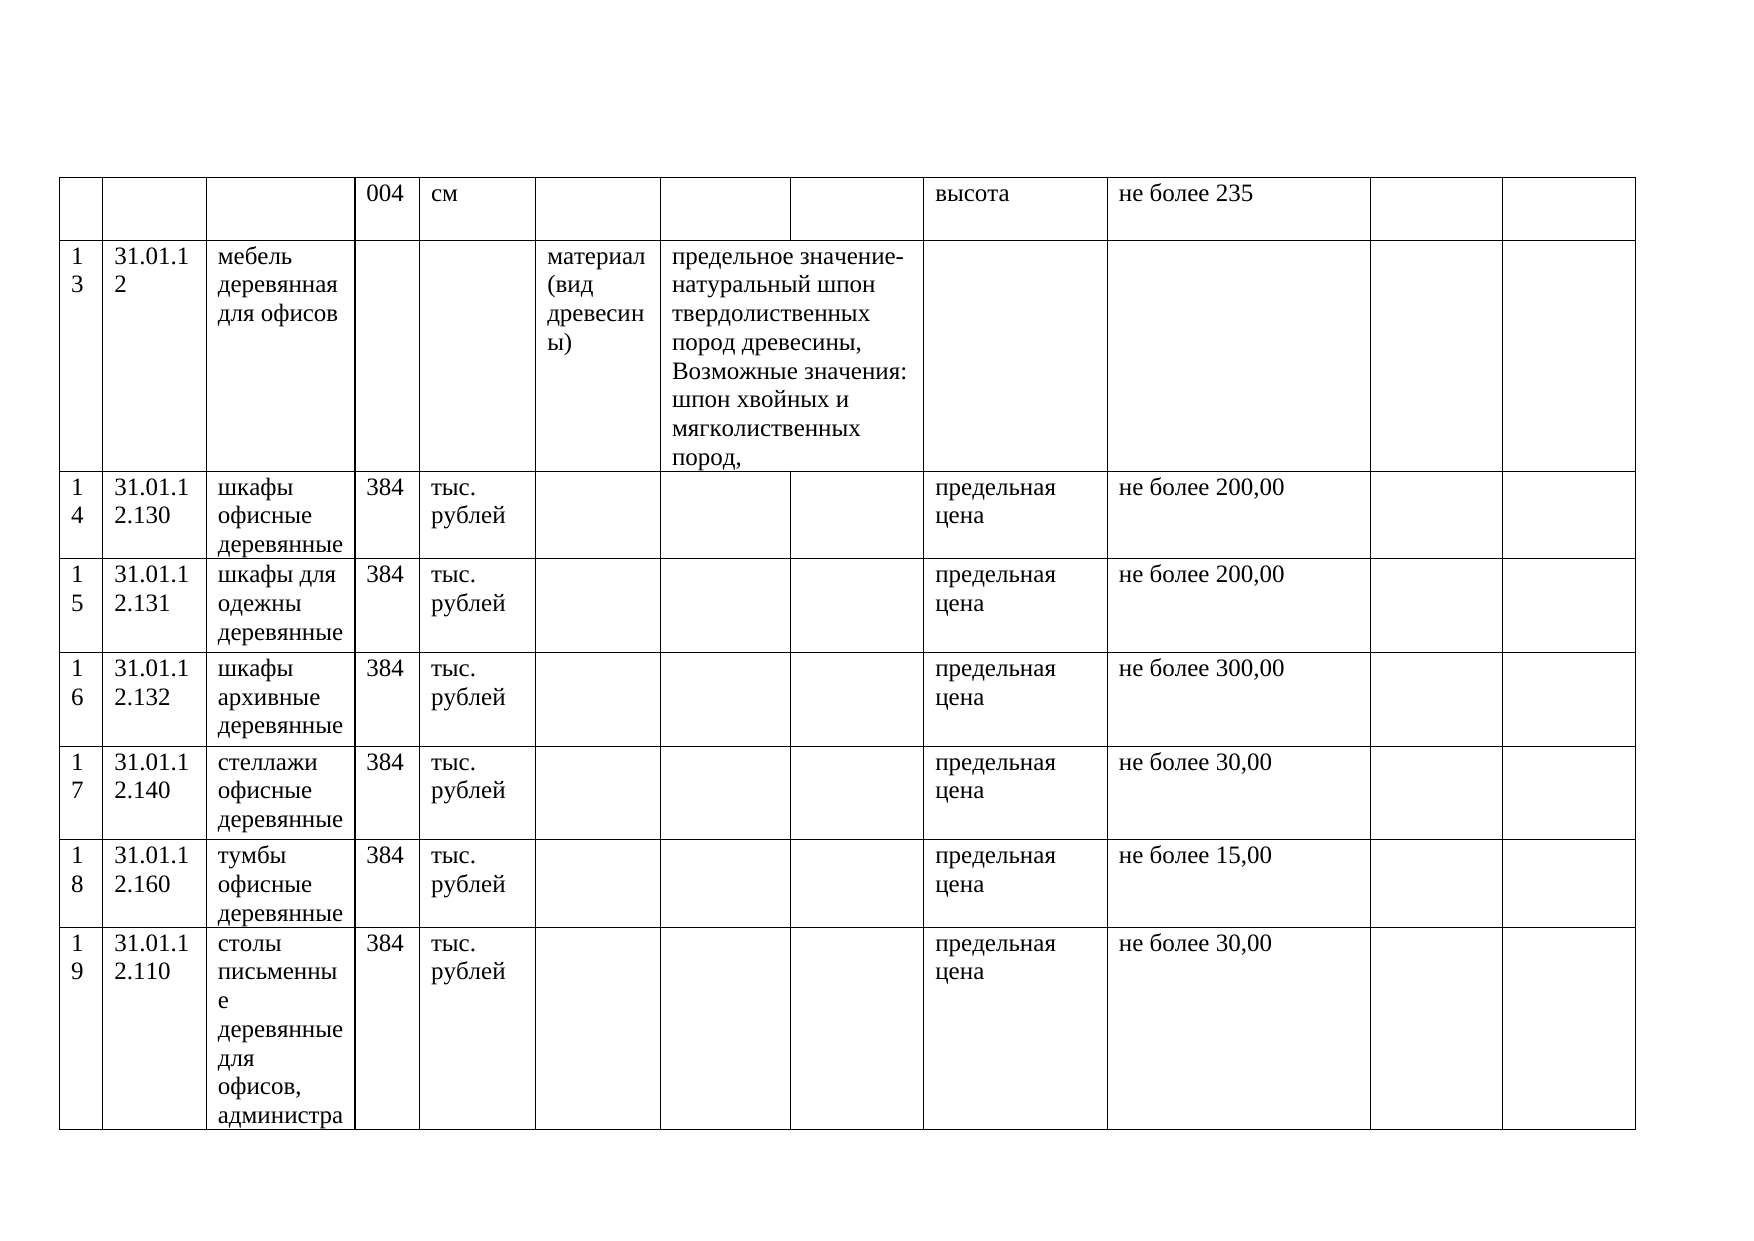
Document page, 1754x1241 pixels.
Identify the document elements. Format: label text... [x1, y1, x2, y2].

table_cell 384 [356, 840, 419, 927]
table_cell не более 300,00 [1108, 653, 1370, 746]
table_cell предельная цена [924, 559, 1107, 652]
table_cell не более 30,00 [1108, 747, 1370, 839]
table_cell [791, 178, 923, 240]
table_cell тыс. рублей [420, 840, 535, 927]
table_cell предельное значение-натуральный шпон твердолиственных пород древесины, Возможные значения: шпон хвойных и мягколиственных пород, [661, 241, 923, 471]
table_cell стеллажи офисные деревянные [207, 747, 354, 839]
table_cell [661, 653, 790, 746]
table_cell 31.01.12.110 [103, 928, 206, 1129]
table_cell тыс. рублей [420, 653, 535, 746]
table_cell [536, 653, 660, 746]
table_cell [1371, 559, 1502, 652]
table_cell шкафы архивные деревянные [207, 653, 354, 746]
table_cell [1503, 559, 1635, 652]
table_cell [661, 928, 790, 1129]
table_cell [661, 472, 790, 558]
table_cell предельная цена [924, 840, 1107, 927]
table_cell [1503, 178, 1635, 240]
table_cell 384 [356, 559, 419, 652]
table_cell тыс. рублей [420, 747, 535, 839]
table_cell [1371, 653, 1502, 746]
table_cell не более 200,00 [1108, 559, 1370, 652]
table_cell шкафы офисные деревянные [207, 472, 354, 558]
table_cell [420, 241, 535, 471]
table_cell [1371, 472, 1502, 558]
table_cell [791, 472, 923, 558]
table_cell [536, 559, 660, 652]
table_cell 31.01.12 [103, 241, 206, 471]
table_cell [661, 178, 790, 240]
table_cell высота [924, 178, 1107, 240]
table_cell [536, 928, 660, 1129]
table_cell 384 [356, 928, 419, 1129]
table_cell [1371, 241, 1502, 471]
table_cell [1503, 840, 1635, 927]
table_cell шкафы для одежны деревянные [207, 559, 354, 652]
table_cell 384 [356, 653, 419, 746]
table_cell [1108, 241, 1370, 471]
table_cell не более 235 [1108, 178, 1370, 240]
table_cell [1503, 747, 1635, 839]
table_cell [1503, 241, 1635, 471]
table_cell см [420, 178, 535, 240]
table_cell 13 [60, 241, 102, 471]
table_cell [536, 472, 660, 558]
table_cell предельная цена [924, 472, 1107, 558]
table_cell 31.01.12.130 [103, 472, 206, 558]
table_cell материал (вид древесины) [536, 241, 660, 471]
table_cell не более 30,00 [1108, 928, 1370, 1129]
table_cell не более 200,00 [1108, 472, 1370, 558]
table_cell 31.01.12.131 [103, 559, 206, 652]
table_cell [791, 747, 923, 839]
table_cell [1371, 178, 1502, 240]
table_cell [207, 928, 354, 1129]
table_cell [1503, 928, 1635, 1129]
table_cell мебель деревянная для офисов [207, 241, 354, 471]
table_cell предельная цена [924, 747, 1107, 839]
table_cell предельная цена [924, 653, 1107, 746]
table_cell 16 [60, 653, 102, 746]
table_cell [924, 241, 1107, 471]
table_cell 004 [356, 178, 419, 240]
table_cell [791, 559, 923, 652]
table_cell [536, 747, 660, 839]
table_cell [661, 559, 790, 652]
table_cell [1371, 747, 1502, 839]
table_cell тыс. рублей [420, 559, 535, 652]
table_cell 384 [356, 472, 419, 558]
table_cell 31.01.12.132 [103, 653, 206, 746]
table_cell [536, 178, 660, 240]
table_cell [1371, 928, 1502, 1129]
table_cell [356, 241, 419, 471]
table_cell [791, 928, 923, 1129]
table_cell 17 [60, 747, 102, 839]
table_cell [1503, 653, 1635, 746]
table_cell [1503, 472, 1635, 558]
table_cell тыс. рублей [420, 928, 535, 1129]
table_cell [536, 840, 660, 927]
table_cell тыс. рублей [420, 472, 535, 558]
table_cell не более 15,00 [1108, 840, 1370, 927]
table_cell 384 [356, 747, 419, 839]
table_cell 31.01.12.160 [103, 840, 206, 927]
table_cell 19 [60, 928, 102, 1129]
table_cell предельная цена [924, 928, 1107, 1129]
table_cell [791, 653, 923, 746]
table_cell тумбы офисные деревянные [207, 840, 354, 927]
table_cell 14 [60, 472, 102, 558]
table_cell 31.01.12.140 [103, 747, 206, 839]
table_cell [661, 840, 790, 927]
table_cell [791, 840, 923, 927]
table_cell 15 [60, 559, 102, 652]
table_cell [661, 747, 790, 839]
table_cell 18 [60, 840, 102, 927]
table_cell [1371, 840, 1502, 927]
